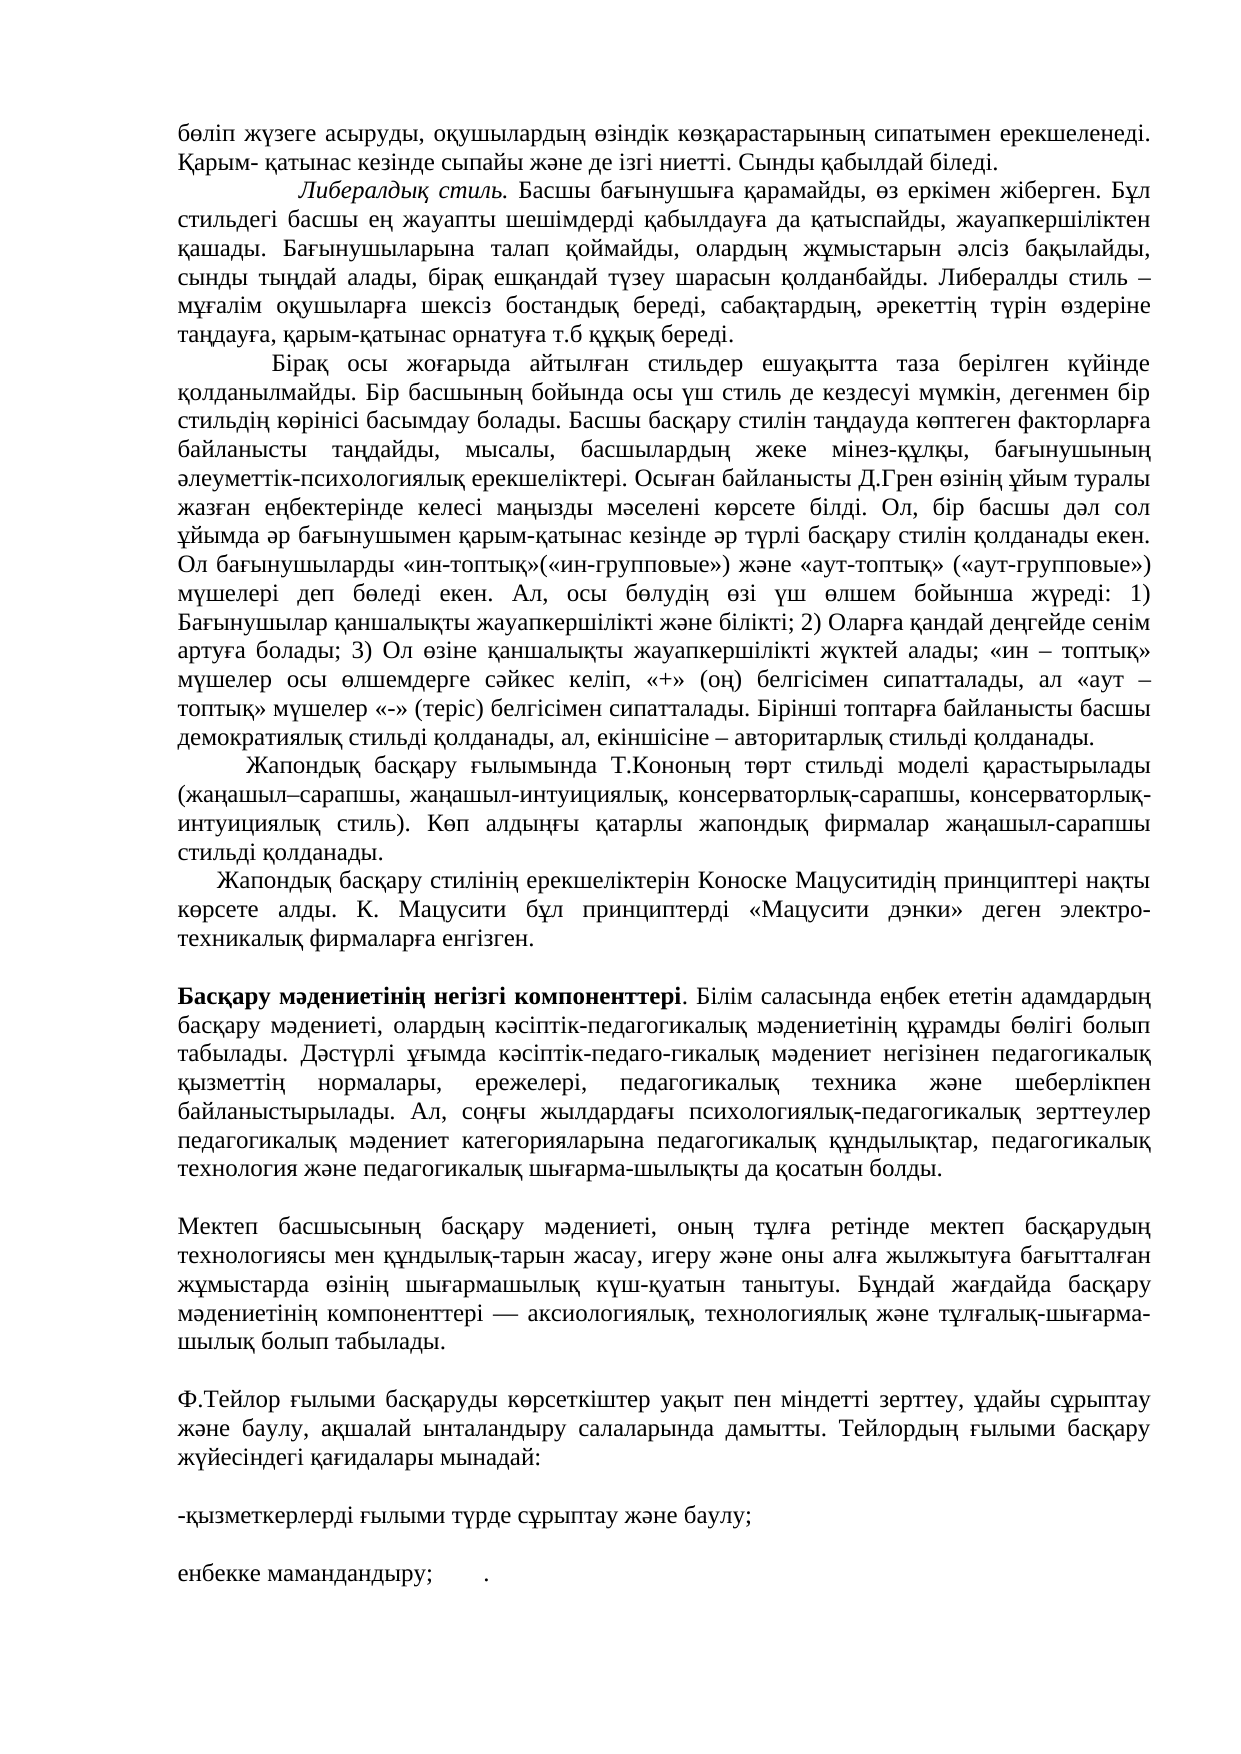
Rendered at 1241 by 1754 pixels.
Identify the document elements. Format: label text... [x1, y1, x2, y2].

text енбекке мамандандыру; . [177, 1558, 1152, 1586]
text -қызметкерлерді ғылыми түрде сұрыптау және баулу; [177, 1500, 1152, 1528]
text Басқару мәдениетінің негізгі компоненттері. Білім саласында еңбек ететін адамдардың басқару мәдениеті, олардың кәсіптік-педагогикалық мәдениетінің құрамды бөлігі болып табылады. Дәстүрлі ұғымда кәсіптік-педаго-гикалық мәдениет негізінен педагогикалық қызметтің нормалары, ережелері, педагогикалық техника және шеберлікпен байланыстырылады. Ал, соңғы жылдардағы психологиялық-педагогикалық зерттеулер педагогикалық мәдениет категорияларына педагогикалық құндылықтар, педагогикалық технология және педагогикалық шығарма-шылықты да қосатын болды. [177, 981, 1152, 1182]
text Мектеп басшысының басқару мәдениеті, оның тұлға ретінде мектеп басқарудың технологиясы мен құндылық-тарын жасау, игеру және оны алға жылжытуға бағытталған жұмыстарда өзінің шығармашылық күш-қуатын танытуы. Бұндай жағдайда басқару мәдениетінің компоненттері — аксиологиялық, технологиялық және тұлғалық-шығарма-шылық болып табылады. [177, 1211, 1152, 1355]
text Либералдық стиль. Басшы бағынушыға қарамайды, өз еркімен жіберген. Бұл стильдегі басшы ең жауапты шешімдерді қабылдауға да қатыспайды, жауапкершіліктен қашады. Бағынушыларына талап қоймайды, олардың жұмыстарын әлсіз бақылайды, сынды тыңдай алады, бірақ ешқандай түзеу шарасын қолданбайды. Либералды стиль – мұғалім оқушыларға шексіз бостандық береді, сабақтардың, әрекеттің түрін өздеріне таңдауға, қарым-қатынас орнатуға т.б құқық береді. [177, 176, 1152, 348]
text Жапондық басқару стилінің ерекшеліктерін Коноске Мацуситидің принциптері нақты көрсете алды. К. Мацусити бұл принциптерді «Мацусити дэнки» деген электро- техникалық фирмаларға енгізген. [177, 866, 1152, 952]
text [177, 118, 1152, 176]
text Бірақ осы жоғарыда айтылған стильдер ешуақытта таза берілген күйінде қолданылмайды. Бір басшының бойында осы үш стиль де кездесуі мүмкін, дегенмен бір стильдің көрінісі басымдау болады. Басшы басқару стилін таңдауда көптеген факторларға байланысты таңдайды, мысалы, басшылардың жеке мінез-құлқы, бағынушының әлеуметтік-психологиялық ерекшеліктері. Осыған байланысты Д.Грен өзінің ұйым туралы жазған еңбектерінде келесі маңызды мәселені көрсете білді. Ол, бір басшы дәл сол ұйымда әр бағынушымен қарым-қатынас кезінде әр түрлі басқару стилін қолданады екен. Ол бағынушыларды «ин-топтық»(«ин-групповые») және «аут-топтық» («аут-групповые») мүшелері деп бөледі екен. Ал, осы бөлудің өзі үш өлшем бойынша жүреді: 1) Бағынушылар қаншалықты жауапкершілікті және білікті; 2) Оларға қандай деңгейде сенім артуға болады; 3) Ол өзіне қаншалықты жауапкершілікті жүктей алады; «ин – топтық» мүшелер осы өлшемдерге сәйкес келіп, «+» (оң) белгісімен сипатталады, ал «аут – топтық» мүшелер «-» (теріс) белгісімен сипатталады. Бірінші топтарға байланысты басшы демократиялық стильді қолданады, ал, екіншісіне – авторитарлық стильді қолданады. [177, 348, 1152, 751]
text Жапондық басқару ғылымында Т.Кононың төрт стильді моделі қарастырылады (жаңашыл–сарапшы, жаңашыл-интуициялық, консерваторлық-сарапшы, консерваторлық-интуициялық стиль). Көп алдыңғы қатарлы жапондық фирмалар жаңашыл-сарапшы стильді қолданады. [177, 751, 1152, 866]
text Ф.Тейлор ғылыми басқаруды көрсеткіштер уақыт пен міндетті зерттеу, ұдайы сұрыптау және баулу, ақшалай ынталандыру салаларында дамытты. Тейлордың ғылыми басқару жүйесіндегі қағидалары мынадай: [177, 1384, 1152, 1471]
